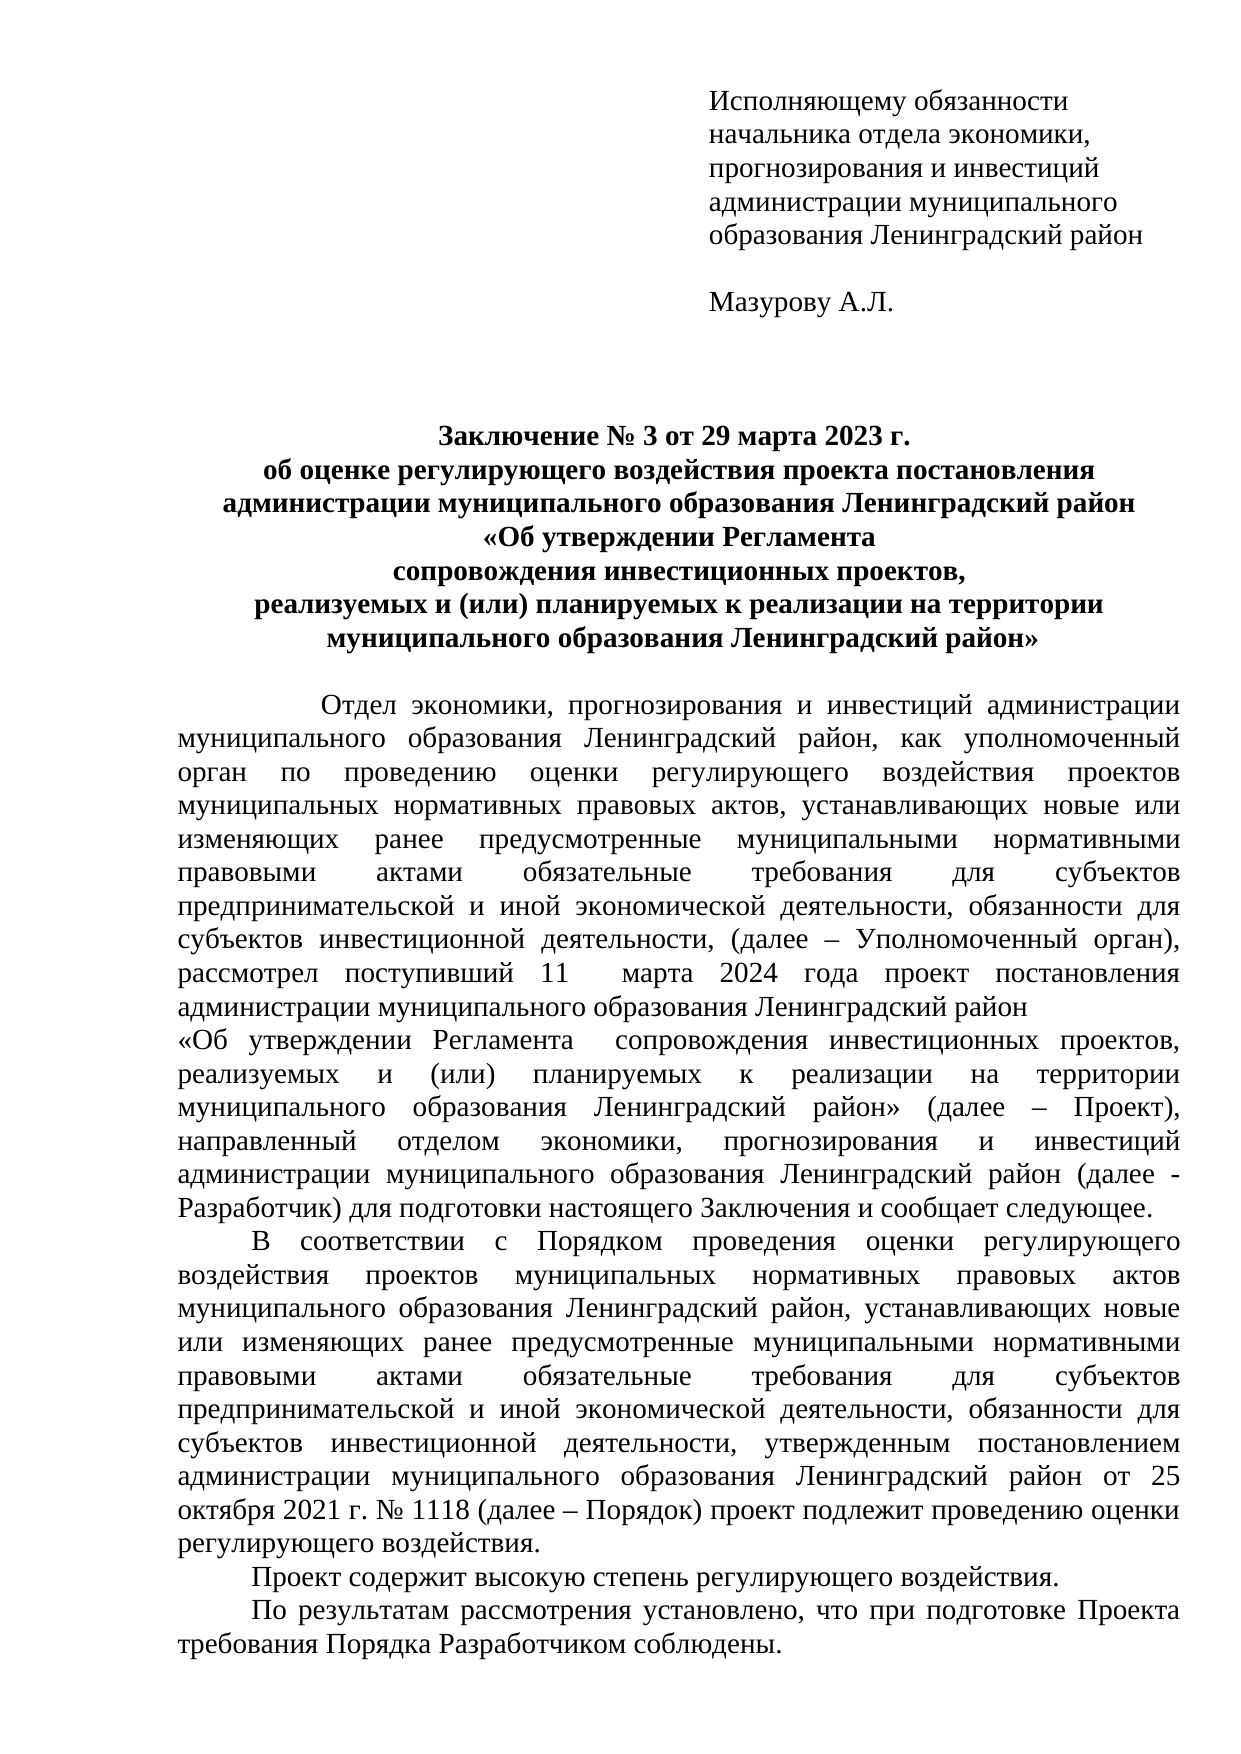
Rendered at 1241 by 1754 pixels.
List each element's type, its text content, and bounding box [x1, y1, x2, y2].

text сопровождения инвестиционных проектов, [177, 553, 1181, 586]
text об оценке регулирующего воздействия проекта постановления администрации муниципального образования Ленинградский район [177, 452, 1181, 519]
text Исполняющему обязанности [709, 83, 1171, 117]
text реализуемых и (или) планируемых к реализации на территории [177, 586, 1181, 620]
text Заключение № 3 от 29 марта 2023 г. [177, 418, 1171, 452]
text Мазурову А.Л. [709, 284, 1171, 318]
text муниципального образования Ленинградский район» [177, 620, 1181, 653]
text образования Ленинградский район [709, 217, 1171, 251]
text В соответствии с Порядком проведения оценки регулирующего воздействия проектов муниципальных нормативных правовых актов муниципального образования Ленинградский район, устанавливающих новые или изменяющих ранее предусмотренные муниципальными нормативными правовыми актами обязательные требования для субъектов предпринимательской и иной экономической деятельности, обязанности для субъектов инвестиционной деятельности, утвержденным постановлением администрации муниципального образования Ленинградский район от 25 октября 2021 г. № 1118 (далее – Порядок) проект подлежит проведению оценки регулирующего воздействия. [177, 1223, 1181, 1559]
text начальника отдела экономики, прогнозирования и инвестиций [709, 117, 1171, 184]
text «Об утверждении Регламента [177, 519, 1181, 553]
text «Об утверждении Регламента сопровождения инвестиционных проектов, реализуемых и (или) планируемых к реализации на территории муниципального образования Ленинградский район» (далее – Проект), направленный отделом экономики, прогнозирования и инвестиций администрации муниципального образования Ленинградский район (далее - Разработчик) для подготовки настоящего Заключения и сообщает следующее. [177, 1022, 1181, 1223]
text По результатам рассмотрения установлено, что при подготовке Проекта требования Порядка Разработчиком соблюдены. [177, 1592, 1181, 1659]
text администрации муниципального [709, 184, 1171, 217]
text Проект содержит высокую степень регулирующего воздействия. [177, 1559, 1181, 1592]
text Отдел экономики, прогнозирования и инвестиций администрации муниципального образования Ленинградский район, как уполномоченный орган по проведению оценки регулирующего воздействия проектов муниципальных нормативных правовых актов, устанавливающих новые или изменяющих ранее предусмотренные муниципальными нормативными правовыми актами обязательные требования для субъектов предпринимательской и иной экономической деятельности, обязанности для субъектов инвестиционной деятельности, (далее – Уполномоченный орган), рассмотрел поступивший 11 марта 2024 года проект постановления администрации муниципального образования Ленинградский район [177, 687, 1181, 1022]
